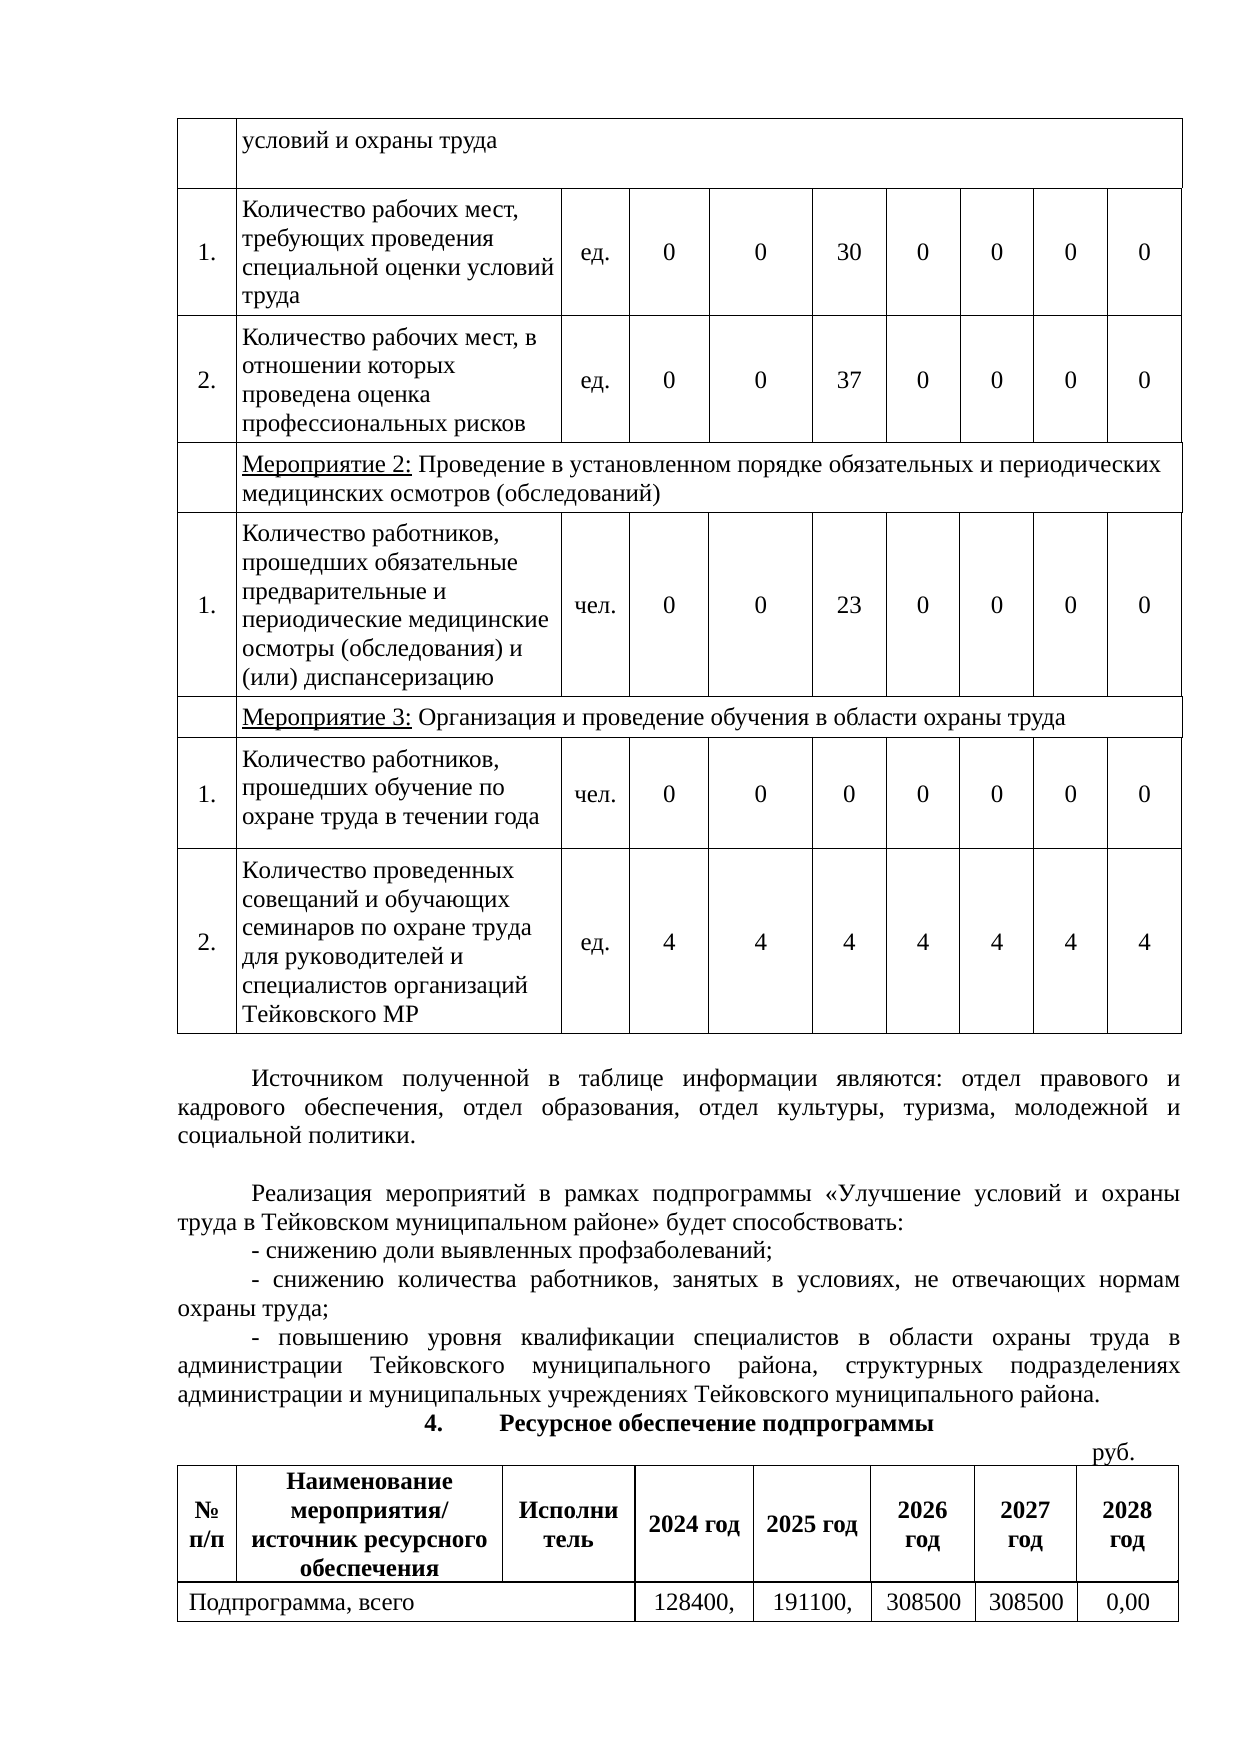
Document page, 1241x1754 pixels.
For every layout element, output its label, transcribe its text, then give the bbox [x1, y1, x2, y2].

table_cell чел. [562, 738, 629, 848]
title Ресурсное обеспечение подпрограммы [177, 1408, 1181, 1437]
table_cell Количество проведенных совещаний и обучающих семинаров по охране труда для руководителей и специалистов организаций Тейковского МР [237, 849, 561, 1033]
table_cell 0 [960, 513, 1033, 696]
table_header 2028 год [1077, 1466, 1178, 1581]
table_cell 30 [813, 189, 886, 315]
table_cell Мероприятие 2: Проведение в установленном порядке обязательных и периодических медицинских осмотров (обследований) [237, 443, 1182, 512]
table_cell ед. [562, 849, 629, 1033]
table_cell 0 [961, 189, 1033, 315]
table_cell 0 [1108, 316, 1181, 442]
table_cell 308500 [872, 1583, 975, 1621]
table_cell 0 [1034, 738, 1107, 848]
table_cell 0 [630, 316, 709, 442]
table_cell 0 [1034, 189, 1107, 315]
table_cell 4 [1034, 849, 1107, 1033]
table_cell 4 [813, 849, 886, 1033]
table_header 2027 год [975, 1466, 1076, 1581]
text - снижению доли выявленных профзаболеваний; [177, 1235, 1181, 1264]
table_cell [178, 119, 236, 188]
table_cell 1. [178, 513, 236, 696]
table_cell 0 [710, 189, 812, 315]
table_cell 0 [710, 316, 812, 442]
table_cell 308500 [976, 1583, 1077, 1621]
table_cell 0 [961, 316, 1033, 442]
text - снижению количества работников, занятых в условиях, не отвечающих нормам охраны труда; [177, 1264, 1181, 1322]
table_cell 0 [1108, 738, 1181, 848]
table_cell 0 [630, 189, 709, 315]
table_cell Количество рабочих мест, требующих проведения специальной оценки условий труда [237, 189, 561, 315]
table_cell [237, 119, 1182, 188]
table_cell 0 [709, 738, 812, 848]
table_cell чел. [562, 513, 629, 696]
text - повышению уровня квалификации специалистов в области охраны труда в администрации Тейковского муниципального района, структурных подразделениях администрации и муниципальных учреждениях Тейковского муниципального района. [177, 1322, 1181, 1408]
table_cell 4 [630, 849, 708, 1033]
table_cell 23 [813, 513, 886, 696]
table_cell 0 [1034, 513, 1107, 696]
table_cell 4 [960, 849, 1033, 1033]
table_cell 0 [1108, 189, 1181, 315]
table_cell 0 [887, 513, 959, 696]
table_cell 0 [1108, 513, 1181, 696]
table_header 2024 год [636, 1466, 753, 1581]
table_cell Количество работников, прошедших обязательные предварительные и периодические медицинские осмотры (обследования) и (или) диспансеризацию [237, 513, 561, 696]
table_cell Количество рабочих мест, в отношении которых проведена оценка профессиональных рисков [237, 316, 561, 442]
table_header 2025 год [754, 1466, 870, 1581]
table_cell 0,00 [1078, 1583, 1178, 1621]
table_cell 37 [813, 316, 886, 442]
table_cell 2. [178, 849, 236, 1033]
text Реализация мероприятий в рамках подпрограммы «Улучшение условий и охраны труда в Тейковском муниципальном районе» будет способствовать: [177, 1178, 1181, 1235]
table_cell 128400, 00 [636, 1583, 753, 1621]
table_cell [178, 443, 236, 512]
table_cell ед. [562, 189, 629, 315]
table_cell Подпрограмма, всего [178, 1583, 634, 1621]
table_header 2026 год [871, 1466, 974, 1581]
table_cell 0 [709, 513, 812, 696]
table_cell 0 [813, 738, 886, 848]
table_header № п/п [178, 1466, 236, 1581]
table_cell 4 [709, 849, 812, 1033]
table_cell 0 [1034, 316, 1107, 442]
text руб. [177, 1437, 1181, 1465]
table_cell [178, 697, 236, 737]
table_cell Мероприятие 3: Организация и проведение обучения в области охраны труда [237, 697, 1182, 737]
table_cell 1. [178, 738, 236, 848]
table_cell 191100, 00 [754, 1583, 871, 1621]
table_cell 1. [178, 189, 236, 315]
table_cell 0 [887, 316, 960, 442]
table_cell 0 [630, 513, 708, 696]
table_cell 0 [960, 738, 1033, 848]
table_cell 0 [887, 738, 959, 848]
table_cell Количество работников, прошедших обучение по охране труда в течении года [237, 738, 561, 848]
table_cell 2. [178, 316, 236, 442]
table_header Исполнитель [503, 1466, 634, 1581]
table_cell 0 [630, 738, 708, 848]
table_cell ед. [562, 316, 629, 442]
table_cell 4 [1108, 849, 1181, 1033]
table_cell 0 [887, 189, 960, 315]
table_header Наименование мероприятия/ источник ресурсного обеспечения [237, 1466, 502, 1581]
title Источником полученной в таблице информации являются: отдел правового и кадрового обеспечения, отдел образования, отдел культуры, туризма, молодежной и социальной политики. [177, 1063, 1181, 1149]
table_cell 4 [887, 849, 959, 1033]
